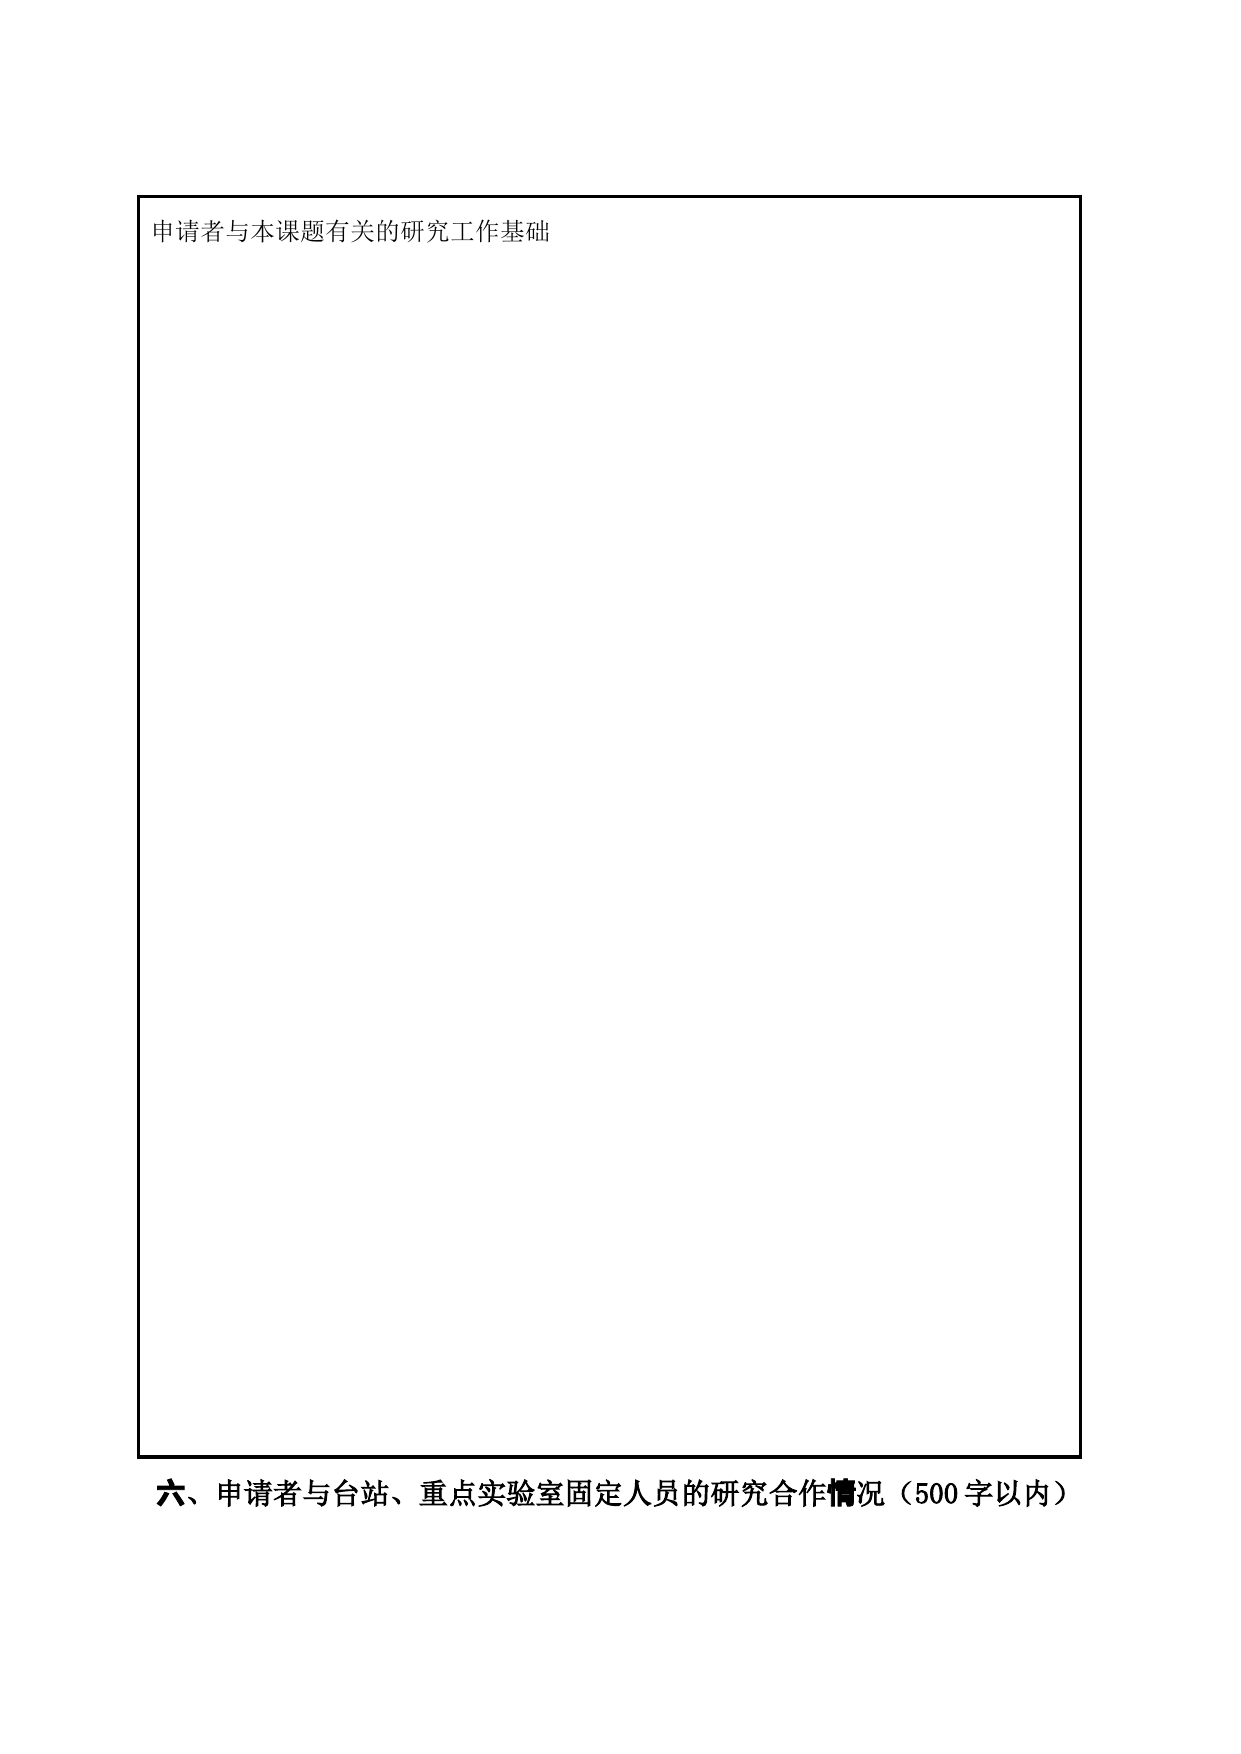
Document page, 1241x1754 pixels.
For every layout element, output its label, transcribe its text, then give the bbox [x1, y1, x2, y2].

table_header 申请者与本课题有关的研究工作基础 [140, 198, 1079, 1455]
text 六、申请者与台站、重点实验室固定人员的研究合作情况（500字以内） [156, 1458, 1084, 1523]
